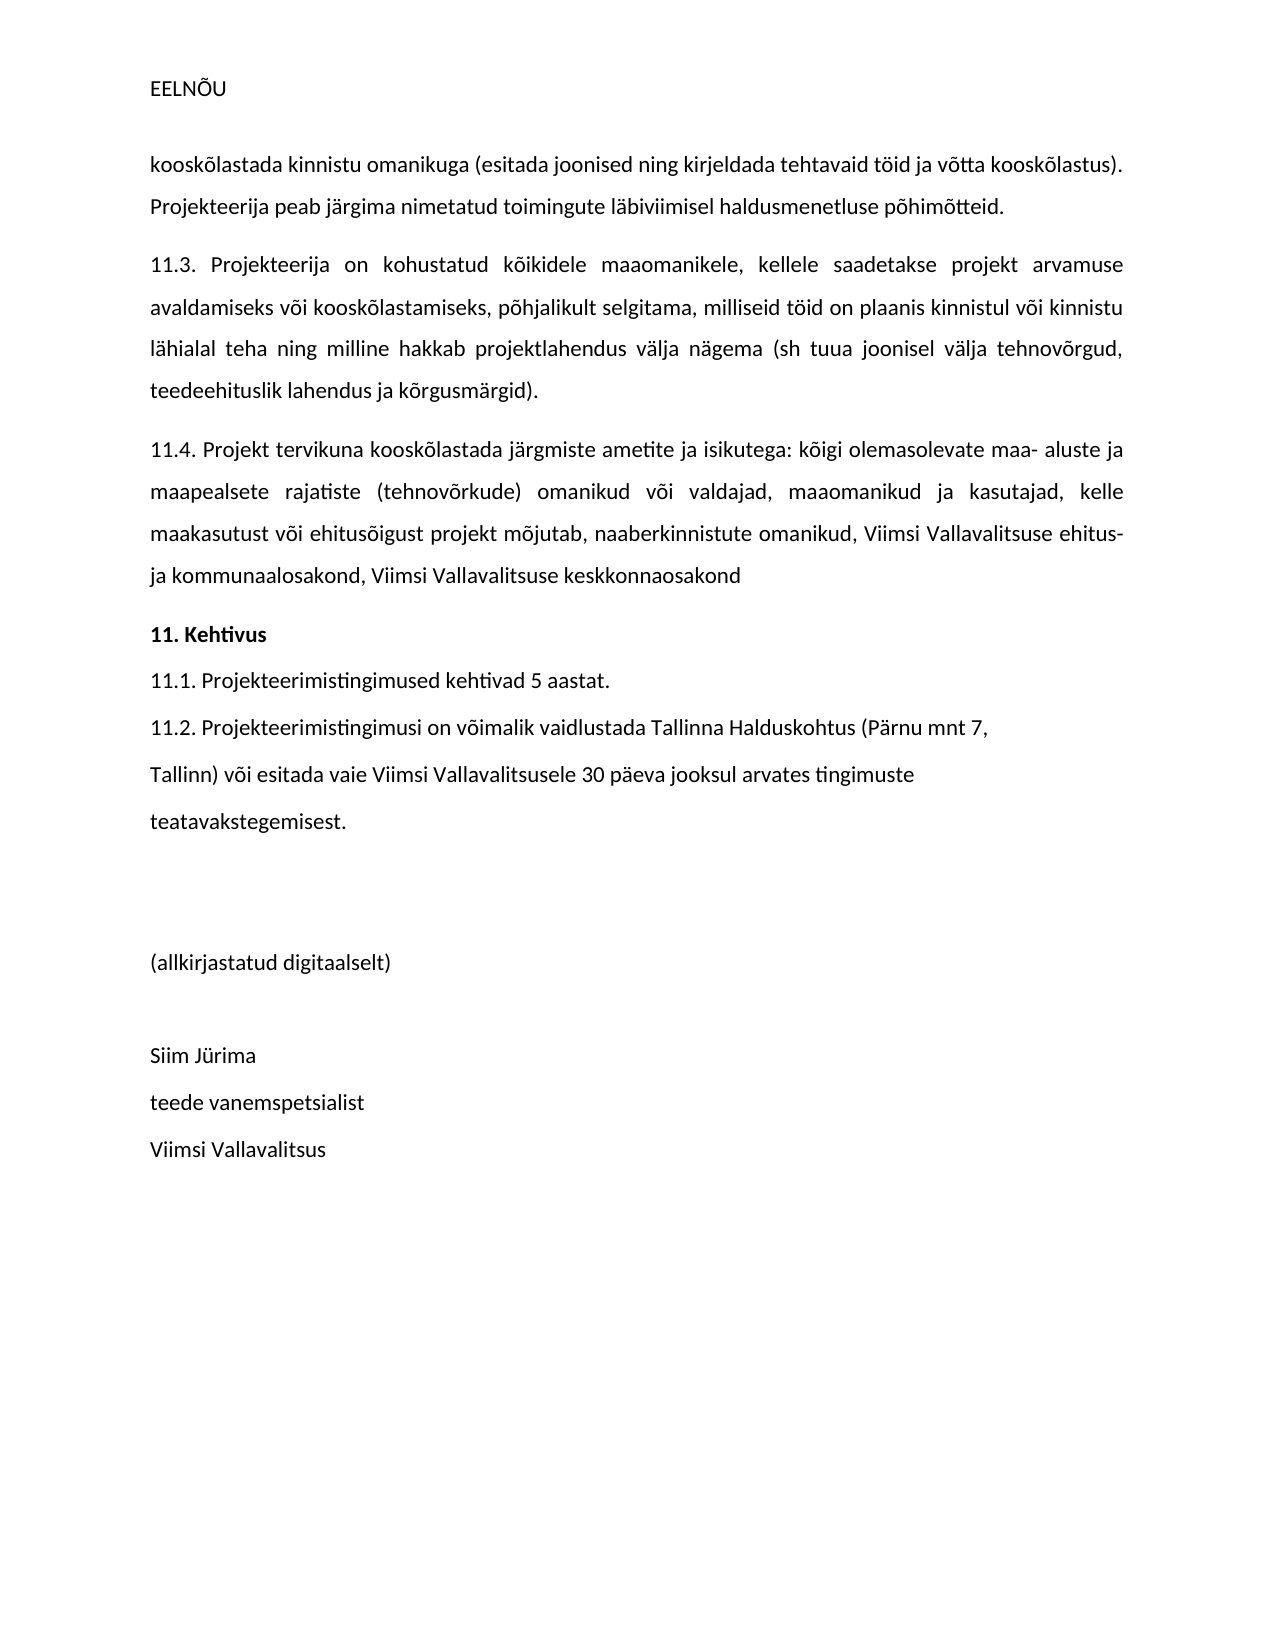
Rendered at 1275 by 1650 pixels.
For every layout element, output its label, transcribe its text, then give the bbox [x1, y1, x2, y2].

text 11.4. Projekt tervikuna kooskõlastada järgmiste ametite ja isikutega: kõigi olemasolevate maa- aluste ja maapealsete rajatiste (tehnovõrkude) omanikud või valdajad, maaomanikud ja kasutajad, kelle maakasutust või ehitusõigust projekt mõjutab, naaberkinnistute omanikud, Viimsi Vallavalitsuse ehitus- ja kommunaalosakond, Viimsi Vallavalitsuse keskkonnaosakond [150, 435, 1125, 589]
text 11.3. Projekteerija on kohustatud kõikidele maaomanikele, kellele saadetakse projekt arvamuse avaldamiseks või kooskõlastamiseks, põhjalikult selgitama, milliseid töid on plaanis kinnistul või kinnistu lähialal teha ning milline hakkab projektlahendus välja nägema (sh tuua joonisel välja tehnovõrgud, teedeehituslik lahendus ja kõrgusmärgid). [150, 251, 1125, 404]
text Tallinn) või esitada vaie Viimsi Vallavalitsusele 30 päeva jooksul arvates tingimuste [150, 760, 1125, 788]
text 11.2. Projekteerimistingimusi on võimalik vaidlustada Tallinna Halduskohtus (Pärnu mnt 7, [150, 713, 1125, 742]
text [150, 150, 1125, 220]
text teatavakstegemisest. [150, 807, 1125, 835]
text Viimsi Vallavalitsus [150, 1135, 1125, 1163]
text 11.1. Projekteerimistingimused kehtivad 5 aastat. [150, 667, 1125, 695]
text 11. Kehtivus [150, 620, 1125, 648]
text Siim Jürima [150, 1042, 1125, 1070]
text (allkirjastatud digitaalselt) [150, 948, 1125, 976]
text teede vanemspetsialist [150, 1088, 1125, 1117]
